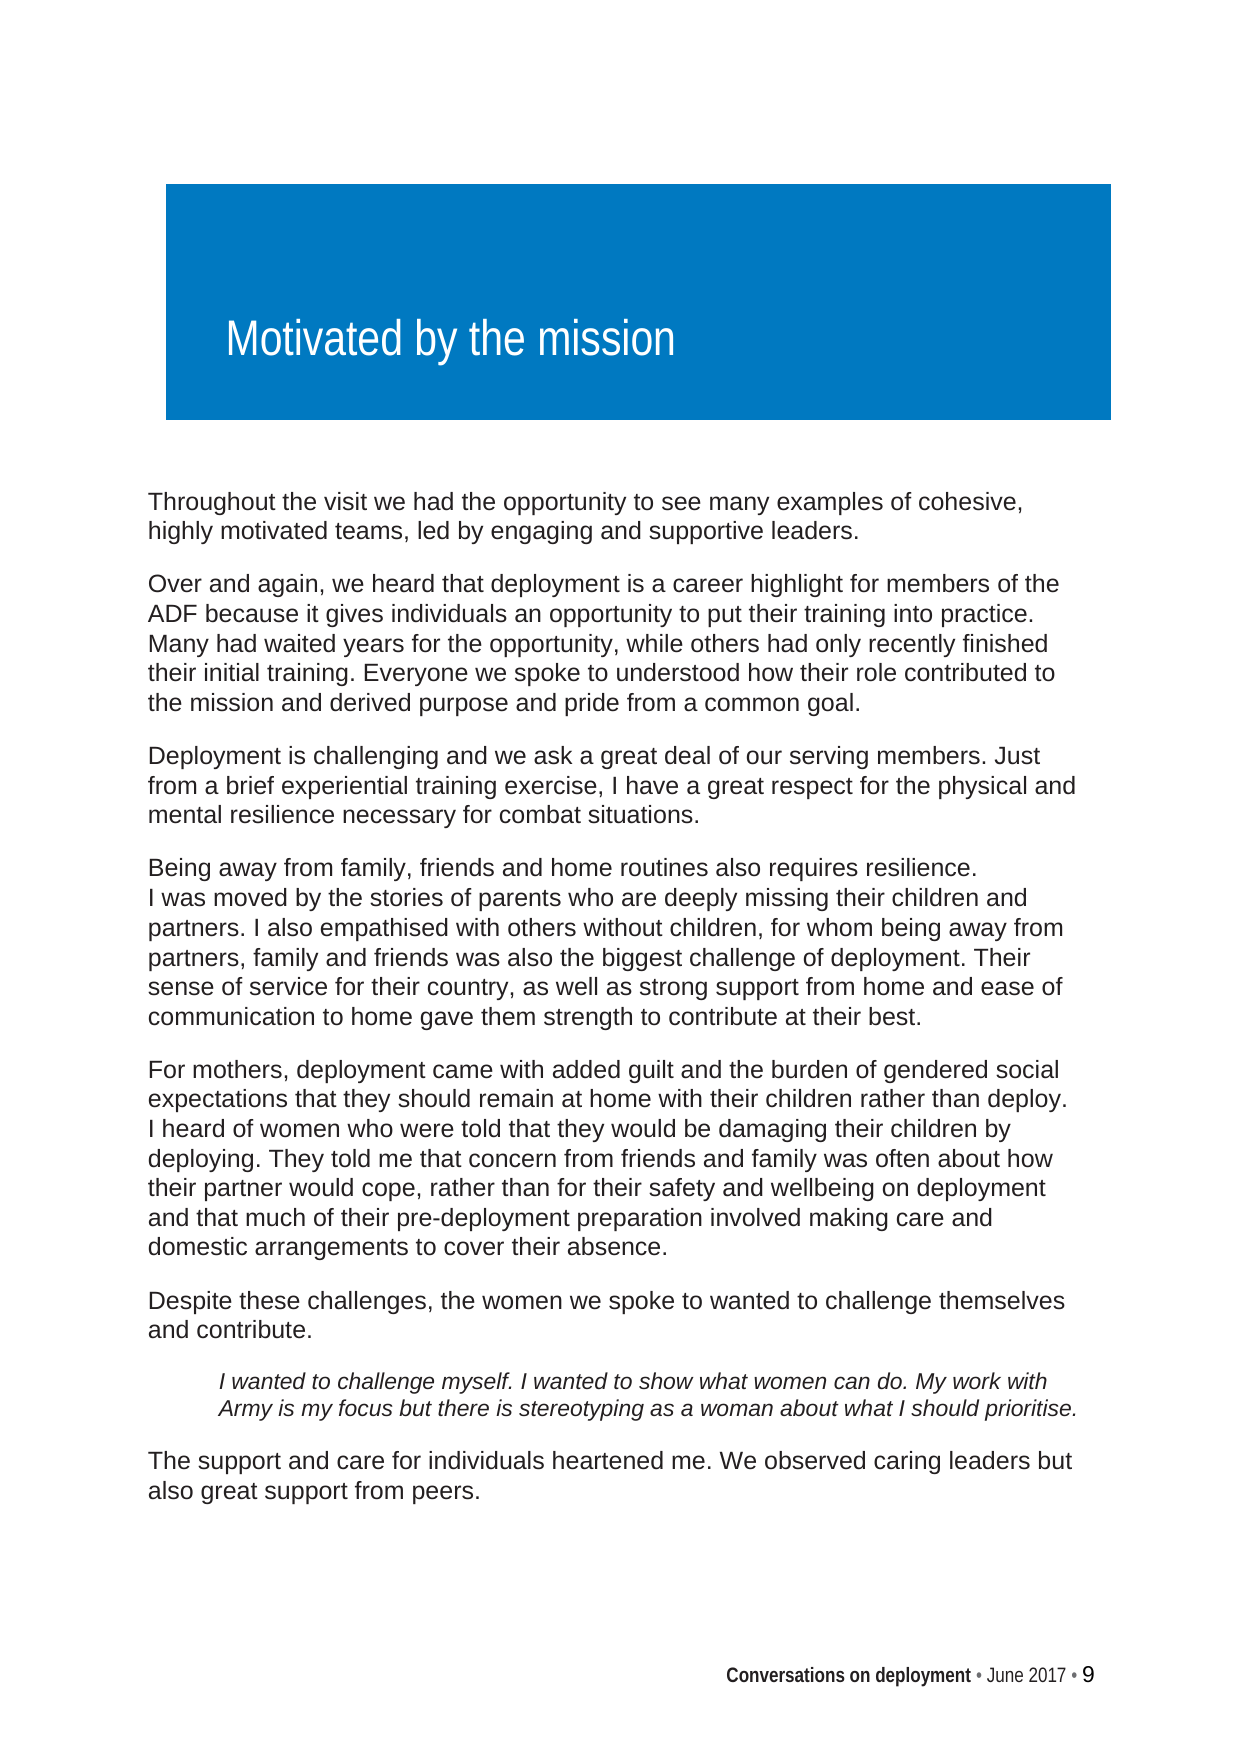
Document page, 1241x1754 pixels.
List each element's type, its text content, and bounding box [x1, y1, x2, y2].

text Being away from family, friends and home routines also requires resilience. [148, 853, 1105, 882]
text Throughout the visit we had the opportunity to see many examples of cohesive, highly motivated teams, led by engaging and supportive leaders. [148, 487, 1026, 545]
text Deployment is challenging and we ask a great deal of our serving members. Just from a brief experiential training exercise, I have a great respect for the physical and mental resilience necessary for combat situations. [148, 741, 1079, 829]
text The support and care for individuals heartened me. We observed caring leaders but also great support from peers. [148, 1446, 1075, 1504]
text I was moved by the stories of parents who are deeply missing their children and partners. I also empathised with others without children, for whom being away from partners, family and friends was also the biggest challenge of deployment. Their sense of service for their country, as well as strong support from home and ease of communication to home gave them strength to contribute at their best. [148, 883, 1066, 1030]
text Despite these challenges, the women we spoke to wanted to challenge themselves and contribute. [148, 1286, 1068, 1344]
text Over and again, we heard that deployment is a career highlight for members of the ADF because it gives individuals an opportunity to put their training into practice. [148, 569, 1062, 628]
text I wanted to challenge myself. I wanted to show what women can do. My work with Army is my focus but there is stereotyping as a woman about what I should prioritise. [218, 1368, 1080, 1421]
text Many had waited years for the opportunity, while others had only recently finished their initial training. Everyone we spoke to understood how their role contributed to the mission and derived purpose and pride from a common goal. [148, 629, 1058, 717]
text For mothers, deployment came with added guilt and the burden of gendered social expectations that they should remain at home with their children rather than deploy. I heard of women who were told that they would be damaging their children by deploying. They told me that concern from friends and family was often about how their partner would cope, rather than for their safety and wellbeing on deployment and that much of their pre-deployment preparation involved making care and domestic arrangements to cover their absence. [148, 1055, 1071, 1261]
